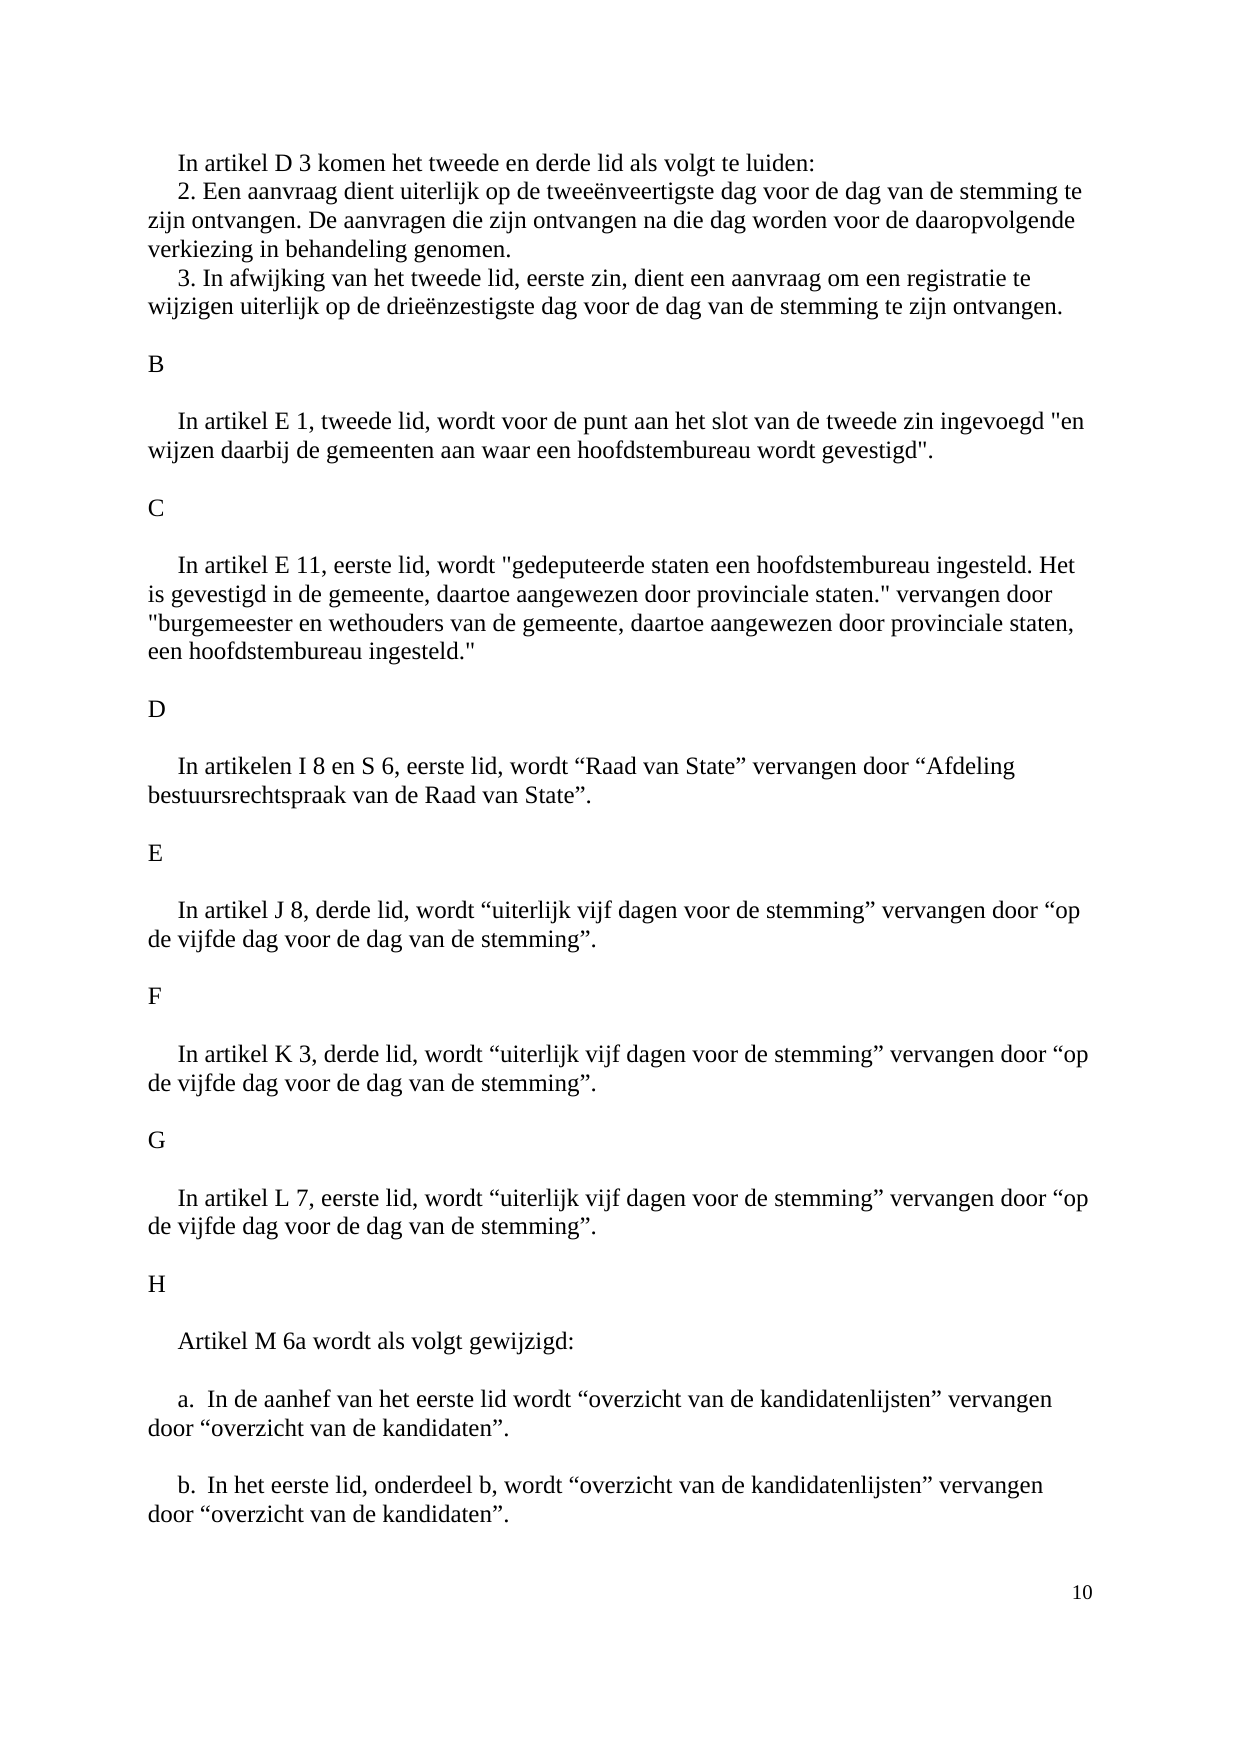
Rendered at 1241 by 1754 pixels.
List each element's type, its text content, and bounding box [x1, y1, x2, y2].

text In artikel L 7, eerste lid, wordt “uiterlijk vijf dagen voor de stemming” vervangen door “op de vijfde dag voor de dag van de stemming”. [148, 1183, 1092, 1240]
text In artikel E 1, tweede lid, wordt voor de punt aan het slot van de tweede zin ingevoegd "en wijzen daarbij de gemeenten aan waar een hoofdstembureau wordt gevestigd". [148, 406, 1092, 464]
text a. In de aanhef van het eerste lid wordt “overzicht van de kandidatenlijsten” vervangen door “overzicht van de kandidaten”. [148, 1384, 1092, 1441]
text In artikel D 3 komen het tweede en derde lid als volgt te luiden: [148, 148, 1092, 176]
text D [148, 694, 1092, 723]
text B [148, 349, 1092, 378]
text b. In het eerste lid, onderdeel b, wordt “overzicht van de kandidatenlijsten” vervangen door “overzicht van de kandidaten”. [148, 1470, 1092, 1528]
text In artikel J 8, derde lid, wordt “uiterlijk vijf dagen voor de stemming” vervangen door “op de vijfde dag voor de dag van de stemming”. [148, 895, 1092, 953]
text C [148, 493, 1092, 521]
text In artikel E 11, eerste lid, wordt "gedeputeerde staten een hoofdstembureau ingesteld. Het is gevestigd in de gemeente, daartoe aangewezen door provinciale staten." vervangen door "burgemeester en wethouders van de gemeente, daartoe aangewezen door provinciale staten, een hoofdstembureau ingesteld." [148, 550, 1092, 665]
text Artikel M 6a wordt als volgt gewijzigd: [148, 1326, 1092, 1355]
text 3. In afwijking van het tweede lid, eerste zin, dient een aanvraag om een registratie te wijzigen uiterlijk op de drieënzestigste dag voor de dag van de stemming te zijn ontvangen. [148, 263, 1092, 320]
text G [148, 1125, 1092, 1154]
text 2. Een aanvraag dient uiterlijk op de tweeënveertigste dag voor de dag van de stemming te zijn ontvangen. De aanvragen die zijn ontvangen na die dag worden voor de daaropvolgende verkiezing in behandeling genomen. [148, 176, 1092, 263]
text H [148, 1269, 1092, 1298]
text E [148, 838, 1092, 866]
text In artikel K 3, derde lid, wordt “uiterlijk vijf dagen voor de stemming” vervangen door “op de vijfde dag voor de dag van de stemming”. [148, 1039, 1092, 1096]
text F [148, 981, 1092, 1010]
text In artikelen I 8 en S 6, eerste lid, wordt “Raad van State” vervangen door “Afdeling bestuursrechtspraak van de Raad van State”. [148, 751, 1092, 809]
